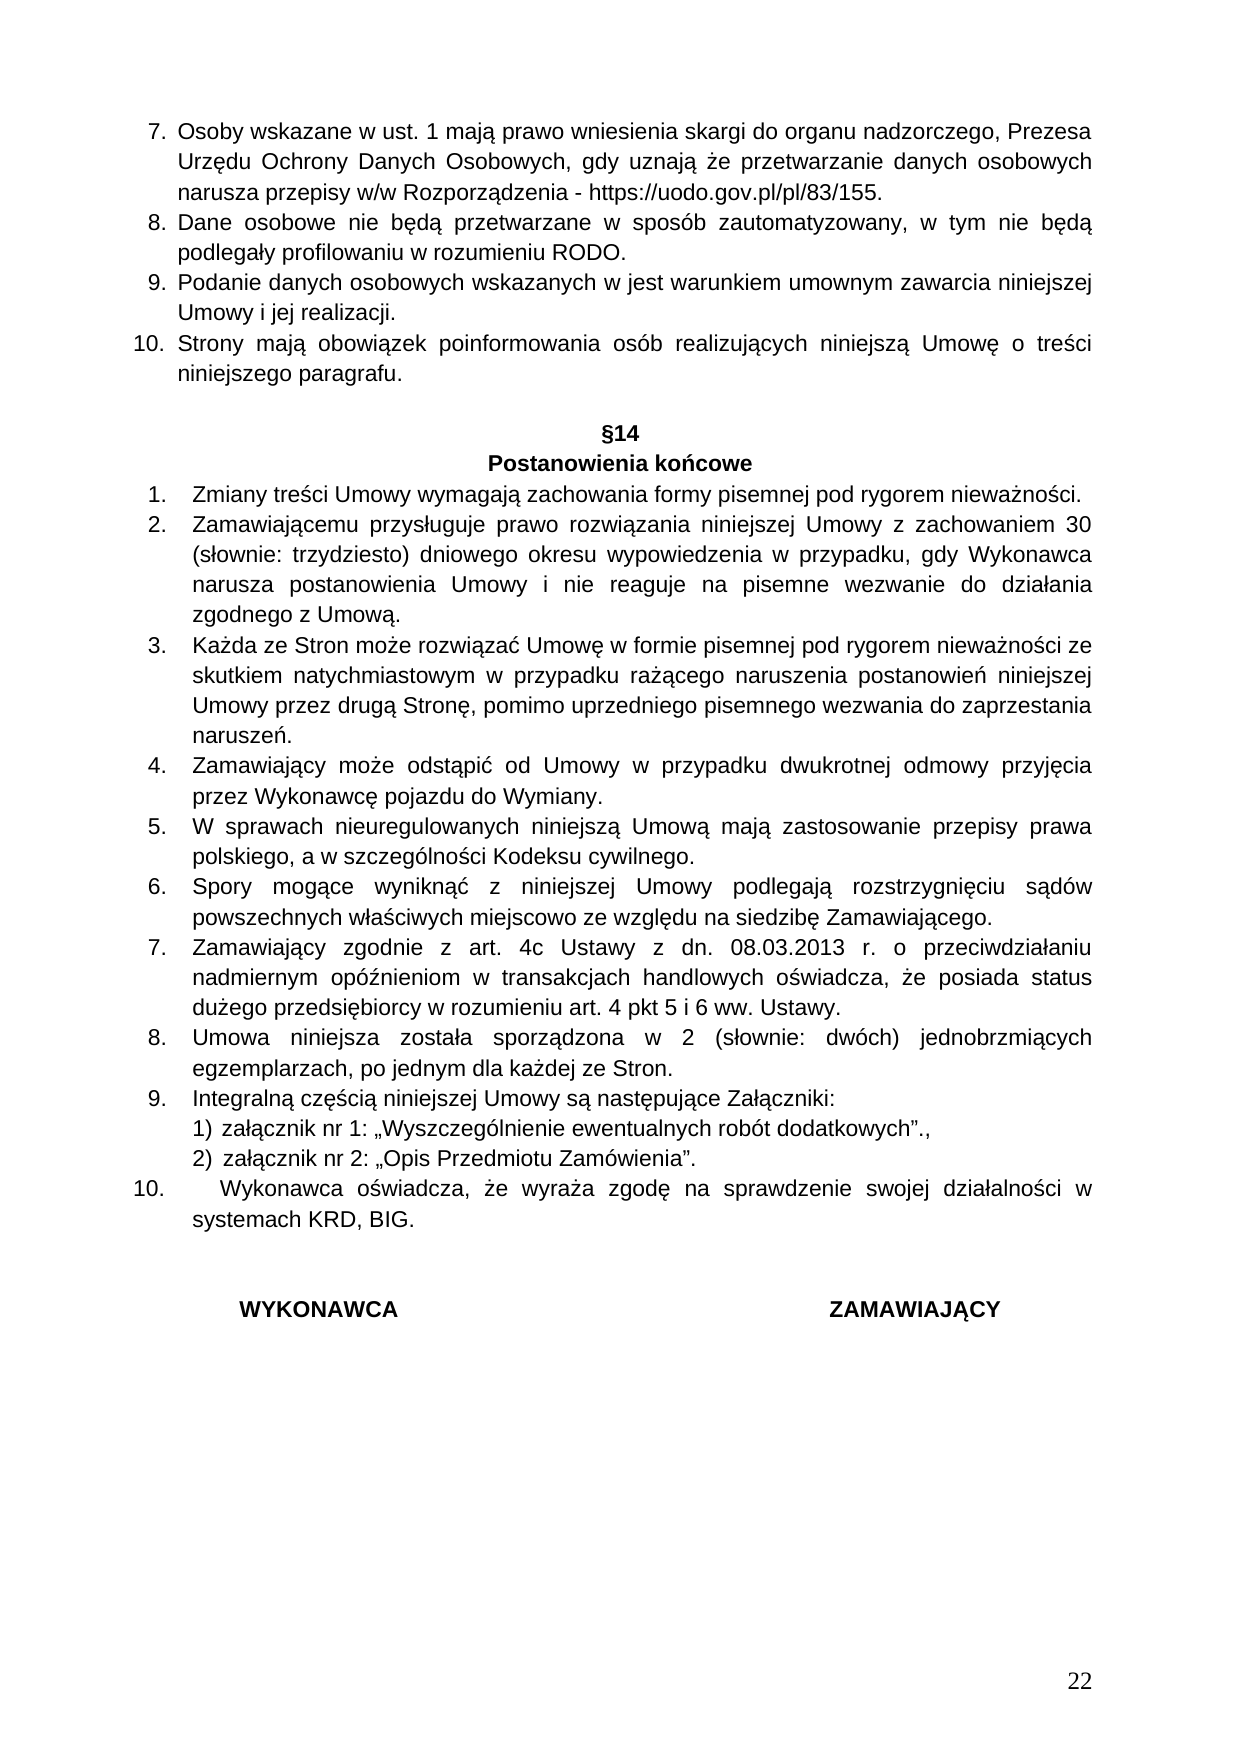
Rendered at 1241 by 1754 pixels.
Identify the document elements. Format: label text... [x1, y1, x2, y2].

list Strony mają obowiązek poinformowania osób realizujących niniejszą Umowę o treści niniejszego paragrafu. [133, 329, 1092, 386]
list Każda ze Stron może rozwiązać Umowę w formie pisemnej pod rygorem nieważności ze skutkiem natychmiastowym w przypadku rażącego naruszenia postanowień niniejszej Umowy przez drugą Stronę, pomimo uprzedniego pisemnego wezwania do zaprzestania naruszeń. [148, 632, 1092, 749]
text 10. Wykonawca oświadcza, że wyraża zgodę na sprawdzenie swojej działalności w systemach KRD, BIG. [133, 1175, 1092, 1232]
list załącznik nr 2: „Opis Przedmiotu Zamówienia”. [192, 1145, 1092, 1172]
list Podanie danych osobowych wskazanych w jest warunkiem umownym zawarcia niniejszej Umowy i jej realizacji. [148, 269, 1092, 326]
text §14 [148, 420, 1092, 447]
list Umowa niniejsza została sporządzona w 2 (słownie: dwóch) jednobrzmiących egzemplarzach, po jednym dla każdej ze Stron. [148, 1024, 1092, 1081]
list Integralną częścią niniejszej Umowy są następujące Załączniki: [148, 1085, 1092, 1111]
list Zamawiającemu przysługuje prawo rozwiązania niniejszej Umowy z zachowaniem 30 (słownie: trzydziesto) dniowego okresu wypowiedzenia w przypadku, gdy Wykonawca narusza postanowienia Umowy i nie reaguje na pisemne wezwanie do działania zgodnego z Umową. [148, 511, 1092, 628]
list W sprawach nieuregulowanych niniejszą Umową mają zastosowanie przepisy prawa polskiego, a w szczególności Kodeksu cywilnego. [148, 813, 1092, 869]
list załącznik nr 1: „Wyszczególnienie ewentualnych robót dodatkowych”., [162, 1115, 1092, 1141]
text WYKONAWCA ZAMAWIAJĄCY [148, 1296, 1092, 1323]
list Spory mogące wyniknąć z niniejszej Umowy podlegają rozstrzygnięciu sądów powszechnych właściwych miejscowo ze względu na siedzibę Zamawiającego. [148, 873, 1092, 930]
list Zmiany treści Umowy wymagają zachowania formy pisemnej pod rygorem nieważności. [148, 481, 1092, 507]
list Zamawiający może odstąpić od Umowy w przypadku dwukrotnej odmowy przyjęcia przez Wykonawcę pojazdu do Wymiany. [148, 752, 1092, 809]
list Zamawiający zgodnie z art. 4c Ustawy z dn. 08.03.2013 r. o przeciwdziałaniu nadmiernym opóźnieniom w transakcjach handlowych oświadcza, że posiada status dużego przedsiębiorcy w rozumieniu art. 4 pkt 5 i 6 ww. Ustawy. [148, 934, 1092, 1021]
list Osoby wskazane w ust. 1 mają prawo wniesienia skargi do organu nadzorczego, Prezesa Urzędu Ochrony Danych Osobowych, gdy uznają że przetwarzanie danych osobowych narusza przepisy w/w Rozporządzenia - https://uodo.gov.pl/pl/83/155. [148, 118, 1092, 205]
list Dane osobowe nie będą przetwarzane w sposób zautomatyzowany, w tym nie będą podlegały profilowaniu w rozumieniu RODO. [148, 209, 1092, 265]
text Postanowienia końcowe [148, 450, 1092, 477]
